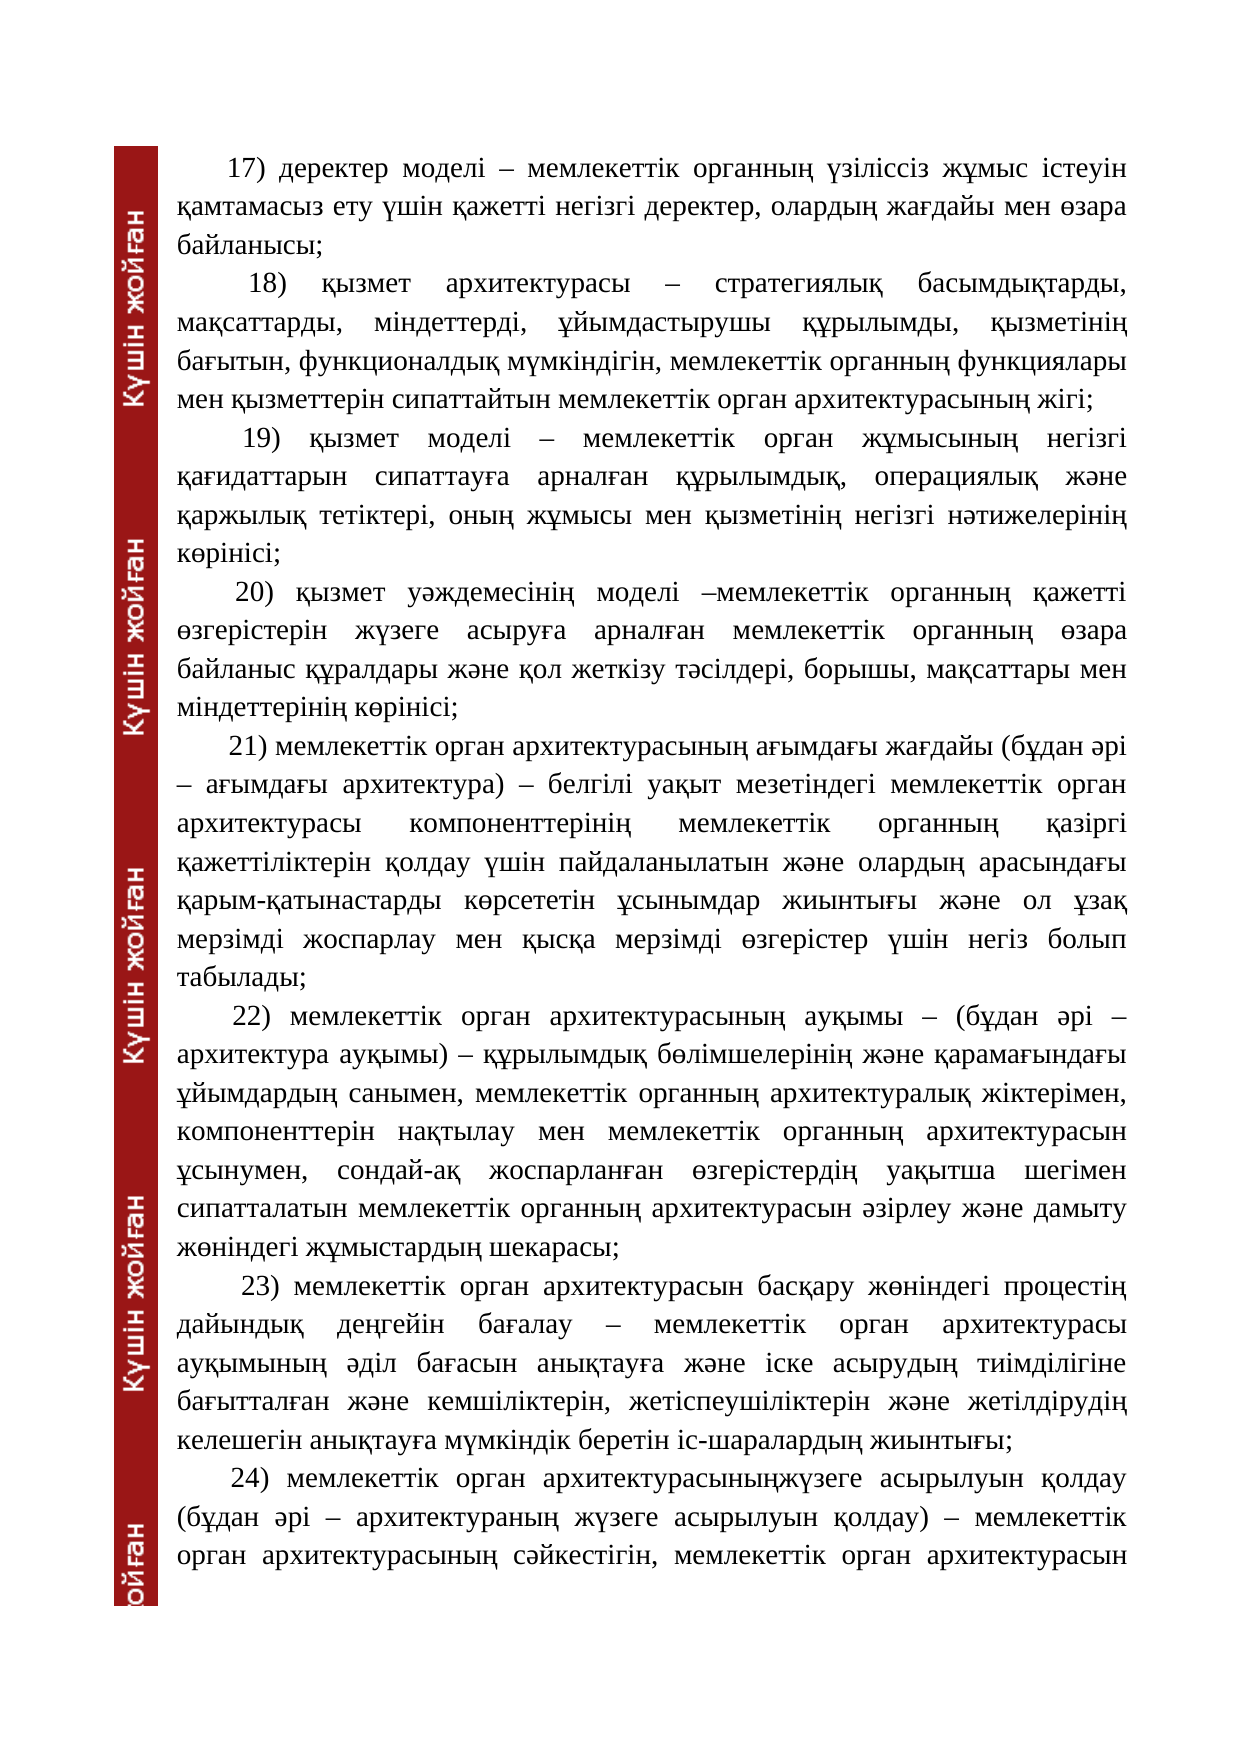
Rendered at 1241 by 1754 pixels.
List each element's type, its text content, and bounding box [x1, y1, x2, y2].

picture [114, 723, 158, 728]
picture [114, 1455, 158, 1460]
text 23) мемлекеттік орган архитектурасын басқару жөніндегі процестің дайындық деңгейін бағалау – мемлекеттік орган архитектурасы ауқымының әділ бағасын анықтауға және іске асырудың тиімділігіне бағытталған және кемшіліктерін, жетіспеушіліктерін және жетілдірудің келешегін анықтауға мүмкіндік беретін іс-шаралардың жиынтығы; [112, 1268, 1128, 1455]
text 17) деректер моделі – мемлекеттік органның үзіліссіз жұмыс істеуін қамтамасыз ету үшін қажетті негізгі деректер, олардың жағдайы мен өзара байланысы; [112, 150, 1128, 261]
text 20) қызмет уәждемесінің моделі –мемлекеттік органның қажетті өзгерістерін жүзеге асыруға арналған мемлекеттік органның өзара байланыс құралдары және қол жеткізу тәсілдері, борышы, мақсаттары мен міндеттерінің көрінісі; [112, 574, 1128, 723]
picture [114, 569, 158, 574]
picture [114, 261, 158, 266]
text 18) қызмет архитектурасы – стратегиялық басымдықтарды, мақсаттарды, міндеттерді, ұйымдастырушы құрылымды, қызметінің бағытын, функционалдық мүмкіндігін, мемлекеттік органның функциялары мен қызметтерін сипаттайтын мемлекеттік орган архитектурасының жігі; [112, 266, 1128, 415]
text 21) мемлекеттік орган архитектурасының ағымдағы жағдайы (бұдан әрі – ағымдағы архитектура) – белгілі уақыт мезетіндегі мемлекеттік орган архитектурасы компоненттерінің мемлекеттік органның қазіргі қажеттіліктерін қолдау үшін пайдаланылатын және олардың арасындағы қарым-қатынастарды көрсететін ұсынымдар жиынтығы және ол ұзақ мерзімді жоспарлау мен қысқа мерзімді өзгерістер үшін негіз болып табылады; [112, 728, 1128, 993]
text 22) мемлекеттік орган архитектурасының ауқымы – (бұдан әрі – архитектура ауқымы) – құрылымдық бөлімшелерінің және қарамағындағы ұйымдардың санымен, мемлекеттік органның архитектуралық жіктерімен, компоненттерін нақтылау мен мемлекеттік органның архитектурасын ұсынумен, сондай-ақ жоспарланған өзгерістердің уақытша шегімен сипатталатын мемлекеттік органның архитектурасын әзірлеу және дамыту жөніндегі жұмыстардың шекарасы; [112, 998, 1128, 1263]
picture [114, 415, 158, 420]
text 19) қызмет моделі – мемлекеттік орган жұмысының негізгі қағидаттарын сипаттауға арналған құрылымдық, операциялық және қаржылық тетіктері, оның жұмысы мен қызметінің негізгі нәтижелерінің көрінісі; [112, 420, 1128, 569]
picture [114, 993, 158, 998]
picture [114, 1263, 158, 1268]
picture [114, 1571, 158, 1606]
picture [114, 146, 158, 150]
